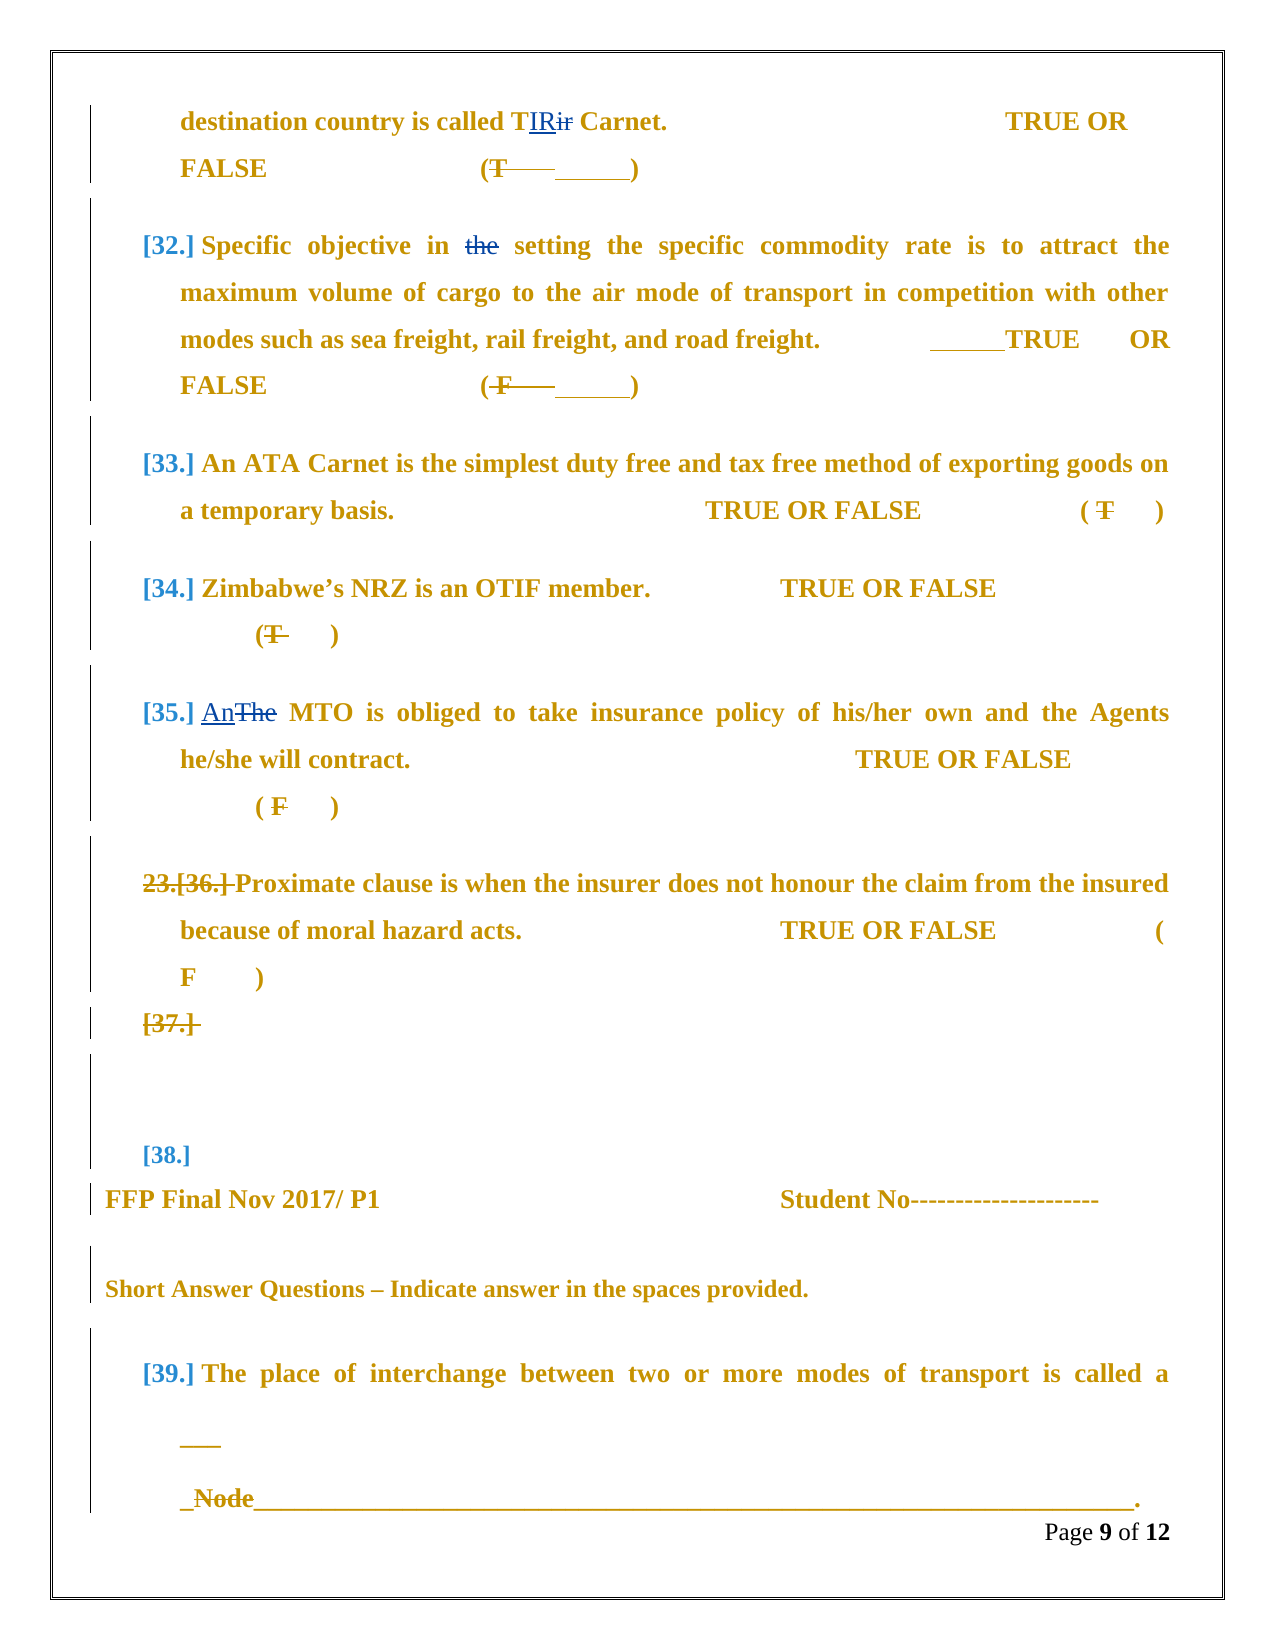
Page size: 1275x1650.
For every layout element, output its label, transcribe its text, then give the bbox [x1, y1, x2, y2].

list Specific objective in setting the specific commodity rate is to attract the maximum volume of cargo to the air mode of transport in competition with other modes such as sea freight, rail freight, and road freight. TRUE OR FALSE () [142, 229, 1170, 401]
list An ATA Carnet is the simplest duty free and tax free method of exporting goods on a temporary basis. TRUE OR FALSE ( ) [142, 447, 1170, 525]
list Zimbabwe’s NRZ is an OTIF member. TRUE OR FALSE ( ) [142, 572, 1170, 649]
text Short Answer Questions – Indicate answer in the spaces provided. [105, 1274, 1170, 1303]
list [142, 105, 1170, 183]
list The place of interchange between two or more modes of transport is called a ________________. [142, 1357, 1170, 1513]
list Proximate clause is when the insurer does not honour the claim from the insured because of moral hazard acts. TRUE OR FALSE ( F ) [142, 867, 1170, 992]
list MTO is obliged to take insurance policy of his/her own and the Agents he/she will contract. TRUE OR FALSE ( ) [142, 696, 1170, 821]
text FFP Final Nov 2017/ P1 Student No--------------------- [105, 1183, 1170, 1214]
